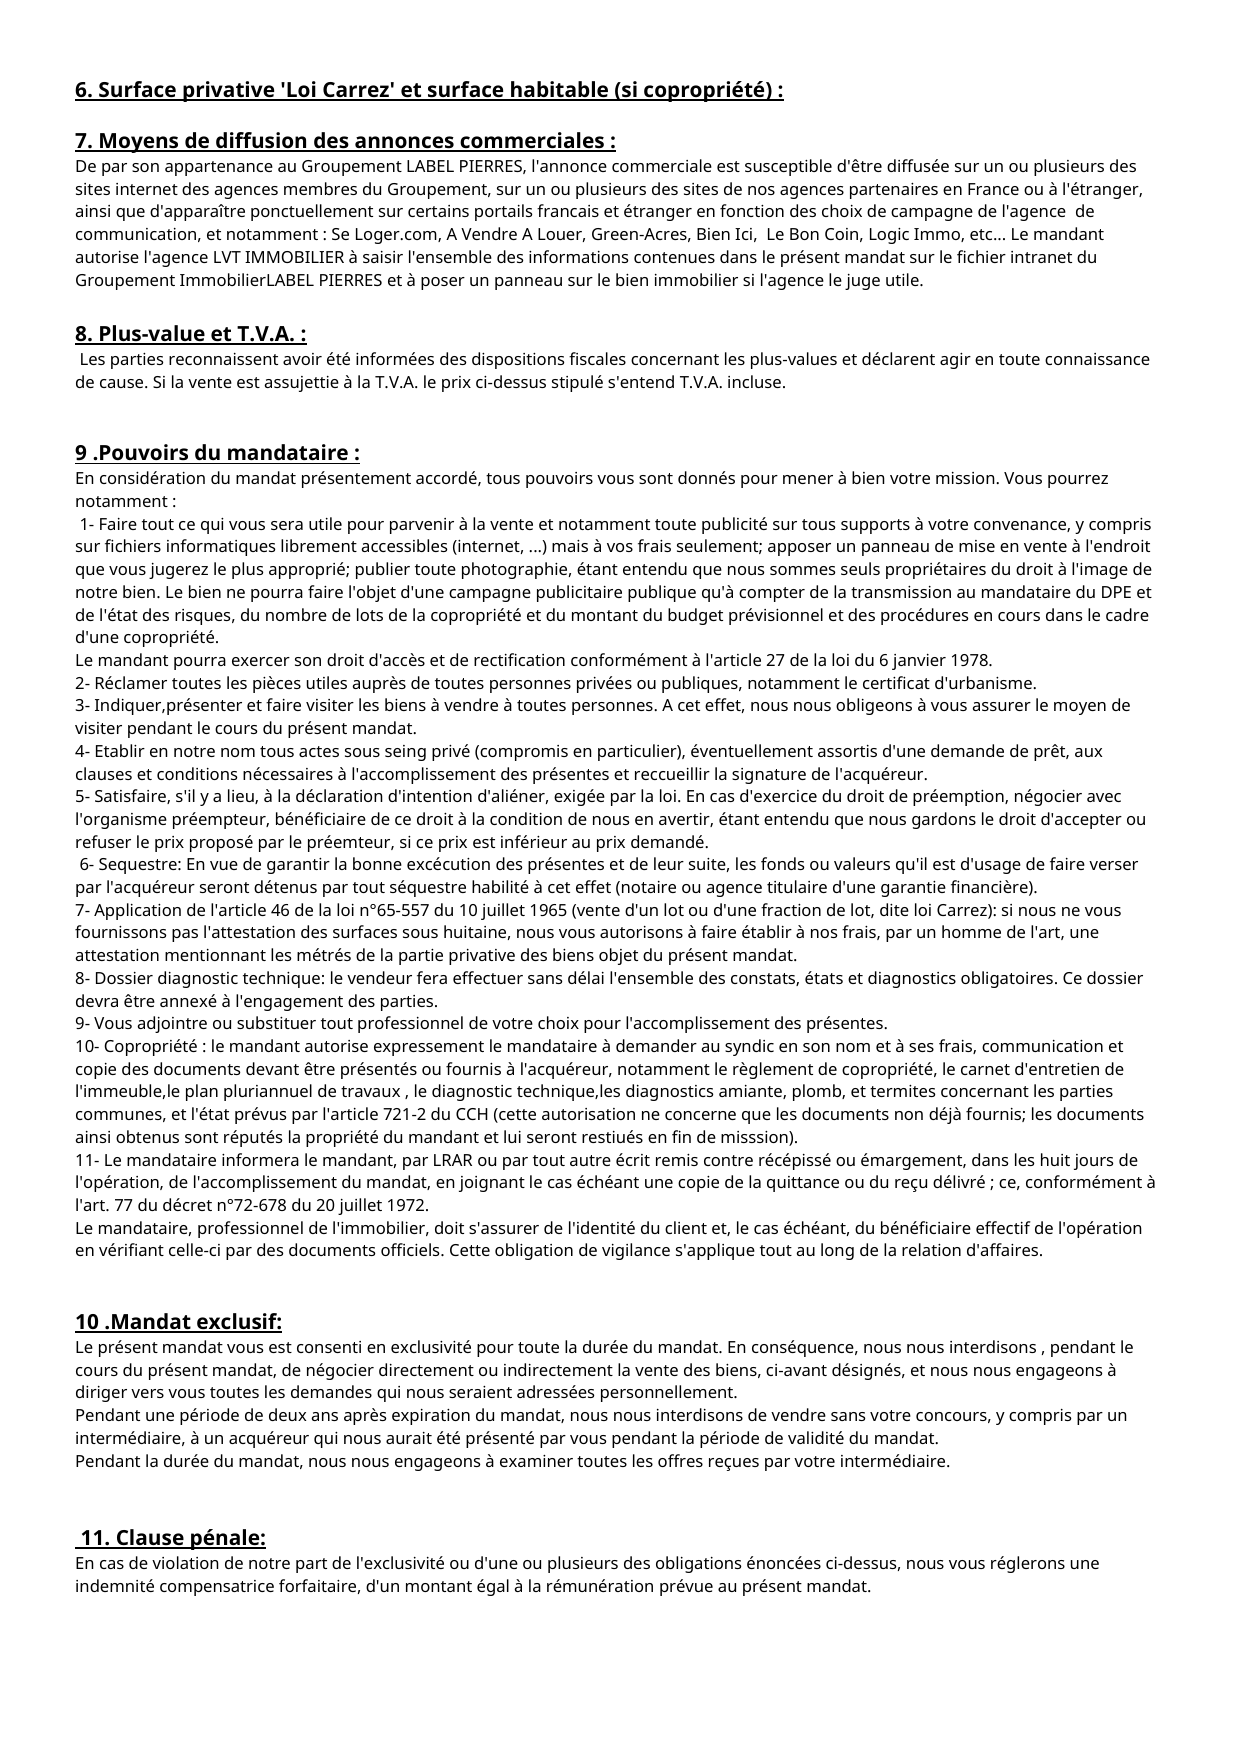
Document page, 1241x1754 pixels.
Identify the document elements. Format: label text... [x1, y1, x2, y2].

text Le mandant pourra exercer son droit d'accès et de rectification conformément à l'article 27 de la loi du 6 janvier 1978. [75, 649, 1165, 671]
text 5- Satisfaire, s'il y a lieu, à la déclaration d'intention d'aliéner, exigée par la loi. En cas d'exercice du droit de préemption, négocier avec l'organisme préempteur, bénéficiaire de ce droit à la condition de nous en avertir, étant entendu que nous gardons le droit d'accepter ou refuser le prix proposé par le préemteur, si ce prix est inférieur au prix demandé. [75, 785, 1165, 853]
text En cas de violation de notre part de l'exclusivité ou d'une ou plusieurs des obligations énoncées ci-dessus, nous vous réglerons une indemnité compensatrice forfaitaire, d'un montant égal à la rémunération prévue au présent mandat. [75, 1551, 1165, 1597]
text Pendant une période de deux ans après expiration du mandat, nous nous interdisons de vendre sans votre concours, y compris par un intermédiaire, à un acquéreur qui nous aurait été présenté par vous pendant la période de validité du mandat. [75, 1404, 1165, 1449]
text 3- Indiquer,présenter et faire visiter les biens à vendre à toutes personnes. A cet effet, nous nous obligeons à vous assurer le moyen de visiter pendant le cours du présent mandat. [75, 694, 1165, 739]
text 11. Clause pénale: [75, 1523, 1165, 1551]
text 7- Application de l'article 46 de la loi n°65-557 du 10 juillet 1965 (vente d'un lot ou d'une fraction de lot, dite loi Carrez): si nous ne vous fournissons pas l'attestation des surfaces sous huitaine, nous vous autorisons à faire établir à nos frais, par un homme de l'art, une attestation mentionnant les métrés de la partie privative des biens objet du présent mandat. [75, 898, 1165, 967]
text 4- Etablir en notre nom tous actes sous seing privé (compromis en particulier), éventuellement assortis d'une demande de prêt, aux clauses et conditions nécessaires à l'accomplissement des présentes et reccueillir la signature de l'acquéreur. [75, 739, 1165, 785]
text 6- Sequestre: En vue de garantir la bonne excécution des présentes et de leur suite, les fonds ou valeurs qu'il est d'usage de faire verser par l'acquéreur seront détenus par tout séquestre habilité à cet effet (notaire ou agence titulaire d'une garantie financière). [75, 853, 1165, 898]
text 11- Le mandataire informera le mandant, par LRAR ou par tout autre écrit remis contre récépissé ou émargement, dans les huit jours de l'opération, de l'accomplissement du mandat, en joignant le cas échéant une copie de la quittance ou du reçu délivré ; ce, conformément à l'art. 77 du décret n°72-678 du 20 juillet 1972. [75, 1148, 1165, 1216]
text En considération du mandat présentement accordé, tous pouvoirs vous sont donnés pour mener à bien votre mission. Vous pourrez notamment : [75, 467, 1165, 512]
text 9 .Pouvoirs du mandataire : [75, 438, 1165, 467]
text 9- Vous adjointre ou substituer tout professionnel de votre choix pour l'accomplissement des présentes. [75, 1012, 1165, 1035]
text 8. Plus-value et T.V.A. : [75, 319, 1165, 348]
text 6. Surface privative 'Loi Carrez' et surface habitable (si copropriété) : [75, 75, 1165, 103]
text 10 .Mandat exclusif: [75, 1307, 1165, 1336]
text Le présent mandat vous est consenti en exclusivité pour toute la durée du mandat. En conséquence, nous nous interdisons , pendant le cours du présent mandat, de négocier directement ou indirectement la vente des biens, ci-avant désignés, et nous nous engageons à diriger vers vous toutes les demandes qui nous seraient adressées personnellement. [75, 1336, 1165, 1404]
text De par son appartenance au Groupement LABEL PIERRES, l'annonce commerciale est susceptible d'être diffusée sur un ou plusieurs des sites internet des agences membres du Groupement, sur un ou plusieurs des sites de nos agences partenaires en France ou à l'étranger, ainsi que d'apparaître ponctuellement sur certains portails francais et étranger en fonction des choix de campagne de l'agence de communication, et notamment : Se Loger.com, A Vendre A Louer, Green-Acres, Bien Ici, Le Bon Coin, Logic Immo, etc... Le mandant autorise l'agence LVT IMMOBILIER à saisir l'ensemble des informations contenues dans le présent mandat sur le fichier intranet du Groupement ImmobilierLABEL PIERRES et à poser un panneau sur le bien immobilier si l'agence le juge utile. [75, 154, 1165, 291]
text 1- Faire tout ce qui vous sera utile pour parvenir à la vente et notamment toute publicité sur tous supports à votre convenance, y compris sur fichiers informatiques librement accessibles (internet, ...) mais à vos frais seulement; apposer un panneau de mise en vente à l'endroit que vous jugerez le plus approprié; publier toute photographie, étant entendu que nous sommes seuls propriétaires du droit à l'image de notre bien. Le bien ne pourra faire l'objet d'une campagne publicitaire publique qu'à compter de la transmission au mandataire du DPE et de l'état des risques, du nombre de lots de la copropriété et du montant du budget prévisionnel et des procédures en cours dans le cadre d'une copropriété. [75, 512, 1165, 649]
text Les parties reconnaissent avoir été informées des dispositions fiscales concernant les plus-values et déclarent agir en toute connaissance de cause. Si la vente est assujettie à la T.V.A. le prix ci-dessus stipulé s'entend T.V.A. incluse. [75, 348, 1165, 393]
text 2- Réclamer toutes les pièces utiles auprès de toutes personnes privées ou publiques, notamment le certificat d'urbanisme. [75, 671, 1165, 694]
text 8- Dossier diagnostic technique: le vendeur fera effectuer sans délai l'ensemble des constats, états et diagnostics obligatoires. Ce dossier devra être annexé à l'engagement des parties. [75, 967, 1165, 1012]
text 7. Moyens de diffusion des annonces commerciales : [75, 126, 1165, 154]
text Le mandataire, professionnel de l'immobilier, doit s'assurer de l'identité du client et, le cas échéant, du bénéficiaire effectif de l'opération en vérifiant celle-ci par des documents officiels. Cette obligation de vigilance s'applique tout au long de la relation d'affaires. [75, 1216, 1165, 1262]
text Pendant la durée du mandat, nous nous engageons à examiner toutes les offres reçues par votre intermédiaire. [75, 1449, 1165, 1472]
text 10- Copropriété : le mandant autorise expressement le mandataire à demander au syndic en son nom et à ses frais, communication et copie des documents devant être présentés ou fournis à l'acquéreur, notamment le règlement de copropriété, le carnet d'entretien de l'immeuble,le plan pluriannuel de travaux , le diagnostic technique,les diagnostics amiante, plomb, et termites concernant les parties communes, et l'état prévus par l'article 721-2 du CCH (cette autorisation ne concerne que les documents non déjà fournis; les documents ainsi obtenus sont réputés la propriété du mandant et lui seront restiués en fin de misssion). [75, 1035, 1165, 1148]
